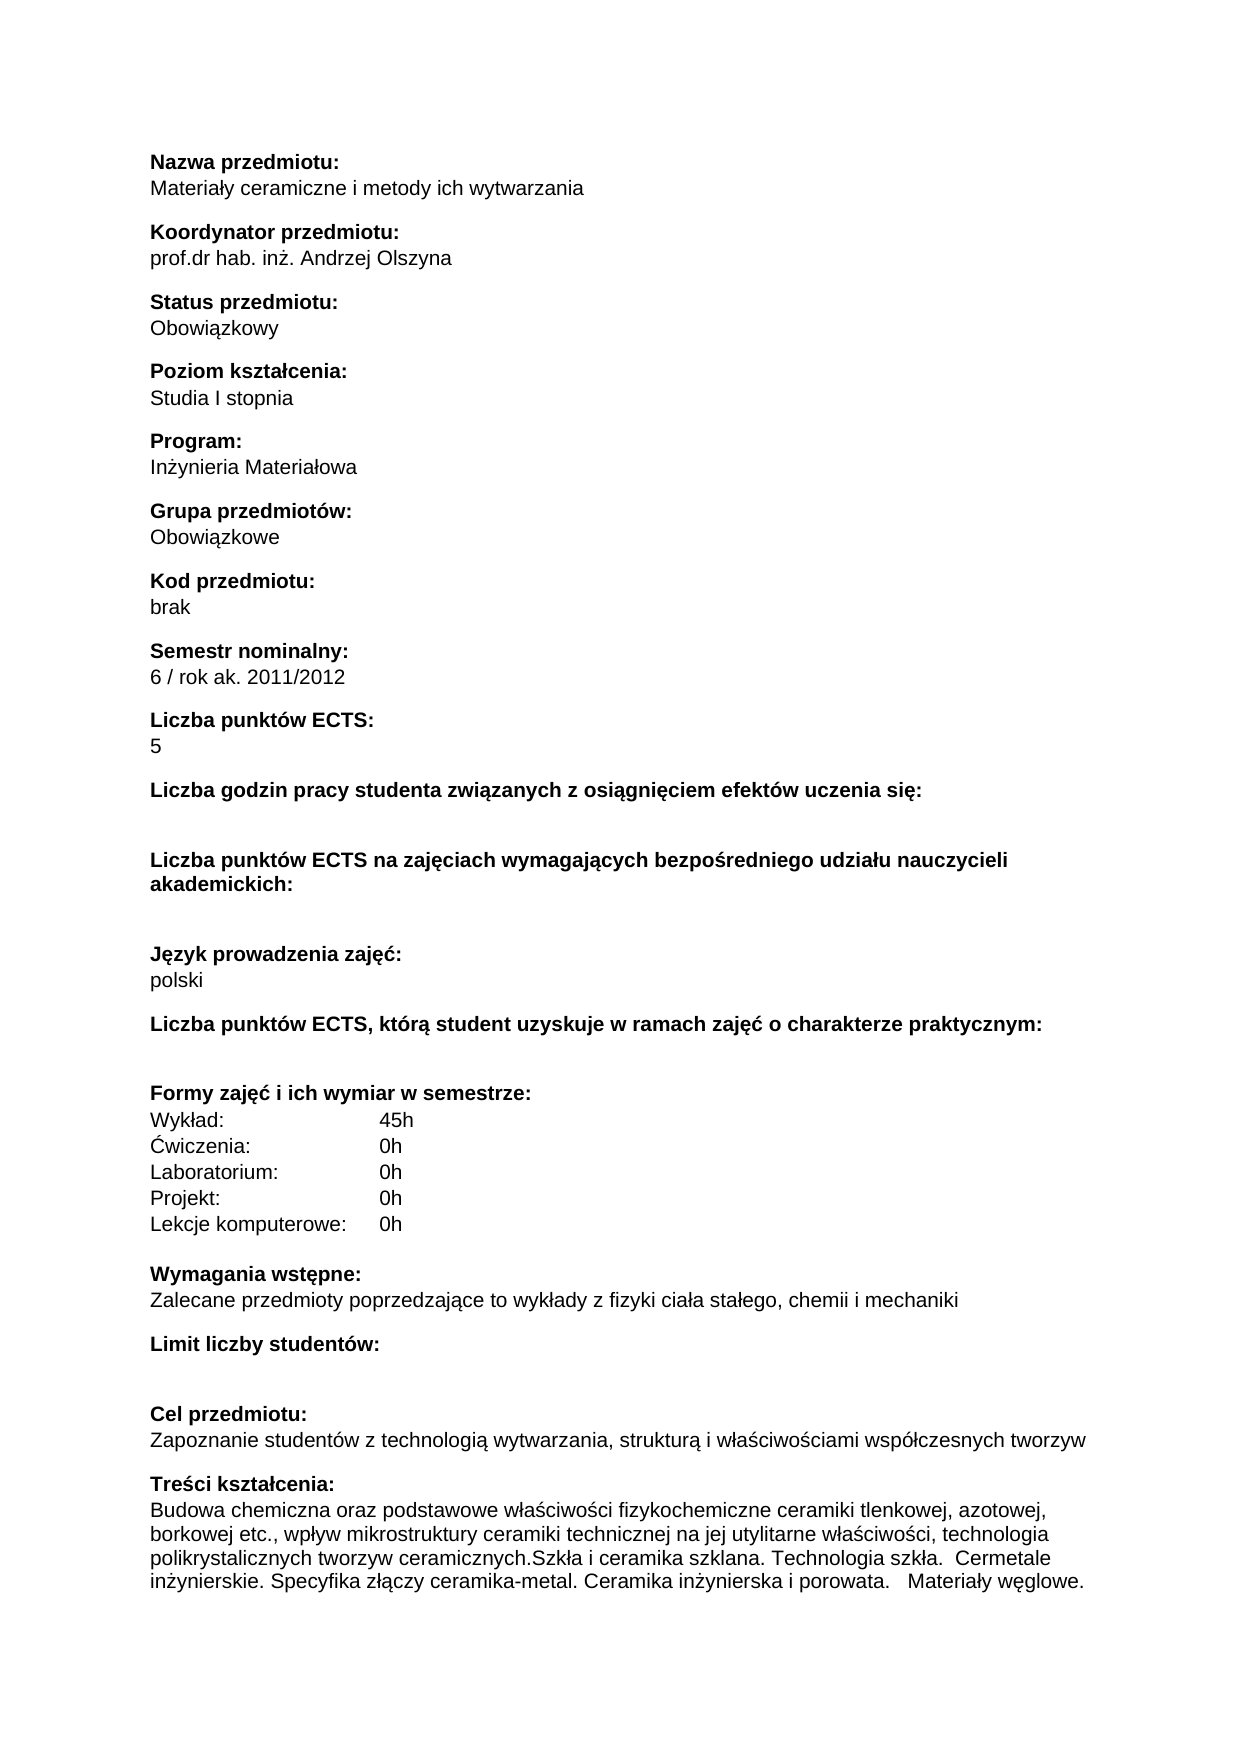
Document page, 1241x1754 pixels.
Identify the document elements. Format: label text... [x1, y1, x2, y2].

text Studia I stopnia [150, 385, 1090, 409]
text Status przedmiotu: [150, 289, 1090, 313]
text Obowiązkowy [150, 316, 1090, 339]
table_cell 0h [369, 1210, 597, 1236]
table_cell Laboratorium: [140, 1160, 367, 1184]
text Zapoznanie studentów z technologią wytwarzania, strukturą i właściwościami współczesnych tworzyw [150, 1428, 1090, 1452]
text Liczba godzin pracy studenta związanych z osiągnięciem efektów uczenia się: [150, 778, 1090, 802]
text brak [150, 595, 1090, 619]
text Zalecane przedmioty poprzedzające to wykłady z fizyki ciała stałego, chemii i mechaniki [150, 1288, 1090, 1312]
text Materiały ceramiczne i metody ich wytwarzania [150, 176, 1090, 200]
text Formy zajęć i ich wymiar w semestrze: [150, 1081, 1090, 1105]
text Obowiązkowe [150, 525, 1090, 549]
text Semestr nominalny: [150, 638, 1090, 662]
text Liczba punktów ECTS na zajęciach wymagających bezpośredniego udziału nauczycieli akademickich: [150, 848, 1090, 896]
text 5 [150, 734, 1090, 758]
text Cel przedmiotu: [150, 1402, 1090, 1426]
table_cell 0h [369, 1184, 597, 1210]
table_cell Projekt: [140, 1186, 367, 1210]
text Kod przedmiotu: [150, 569, 1090, 593]
text polski [150, 968, 1090, 992]
text Koordynator przedmiotu: [150, 220, 1090, 244]
text prof.dr hab. inż. Andrzej Olszyna [150, 246, 1090, 270]
text Język prowadzenia zajęć: [150, 942, 1090, 966]
text Poziom kształcenia: [150, 359, 1090, 383]
table_header 45h [369, 1108, 597, 1132]
table_cell Lekcje komputerowe: [140, 1212, 367, 1236]
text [150, 1497, 1090, 1593]
text Program: [150, 429, 1090, 453]
table_cell Ćwiczenia: [140, 1134, 367, 1158]
text Wymagania wstępne: [150, 1262, 1090, 1286]
text Liczba punktów ECTS: [150, 708, 1090, 732]
table_header Wykład: [140, 1108, 367, 1132]
table_cell 0h [369, 1158, 597, 1184]
text Treści kształcenia: [150, 1471, 1090, 1495]
text Liczba punktów ECTS, którą student uzyskuje w ramach zajęć o charakterze praktycznym: [150, 1011, 1090, 1035]
text Limit liczby studentów: [150, 1332, 1090, 1356]
table_cell 0h [369, 1132, 597, 1158]
text Inżynieria Materiałowa [150, 455, 1090, 479]
text Nazwa przedmiotu: [150, 150, 1090, 174]
text Grupa przedmiotów: [150, 499, 1090, 523]
text 6 / rok ak. 2011/2012 [150, 664, 1090, 688]
